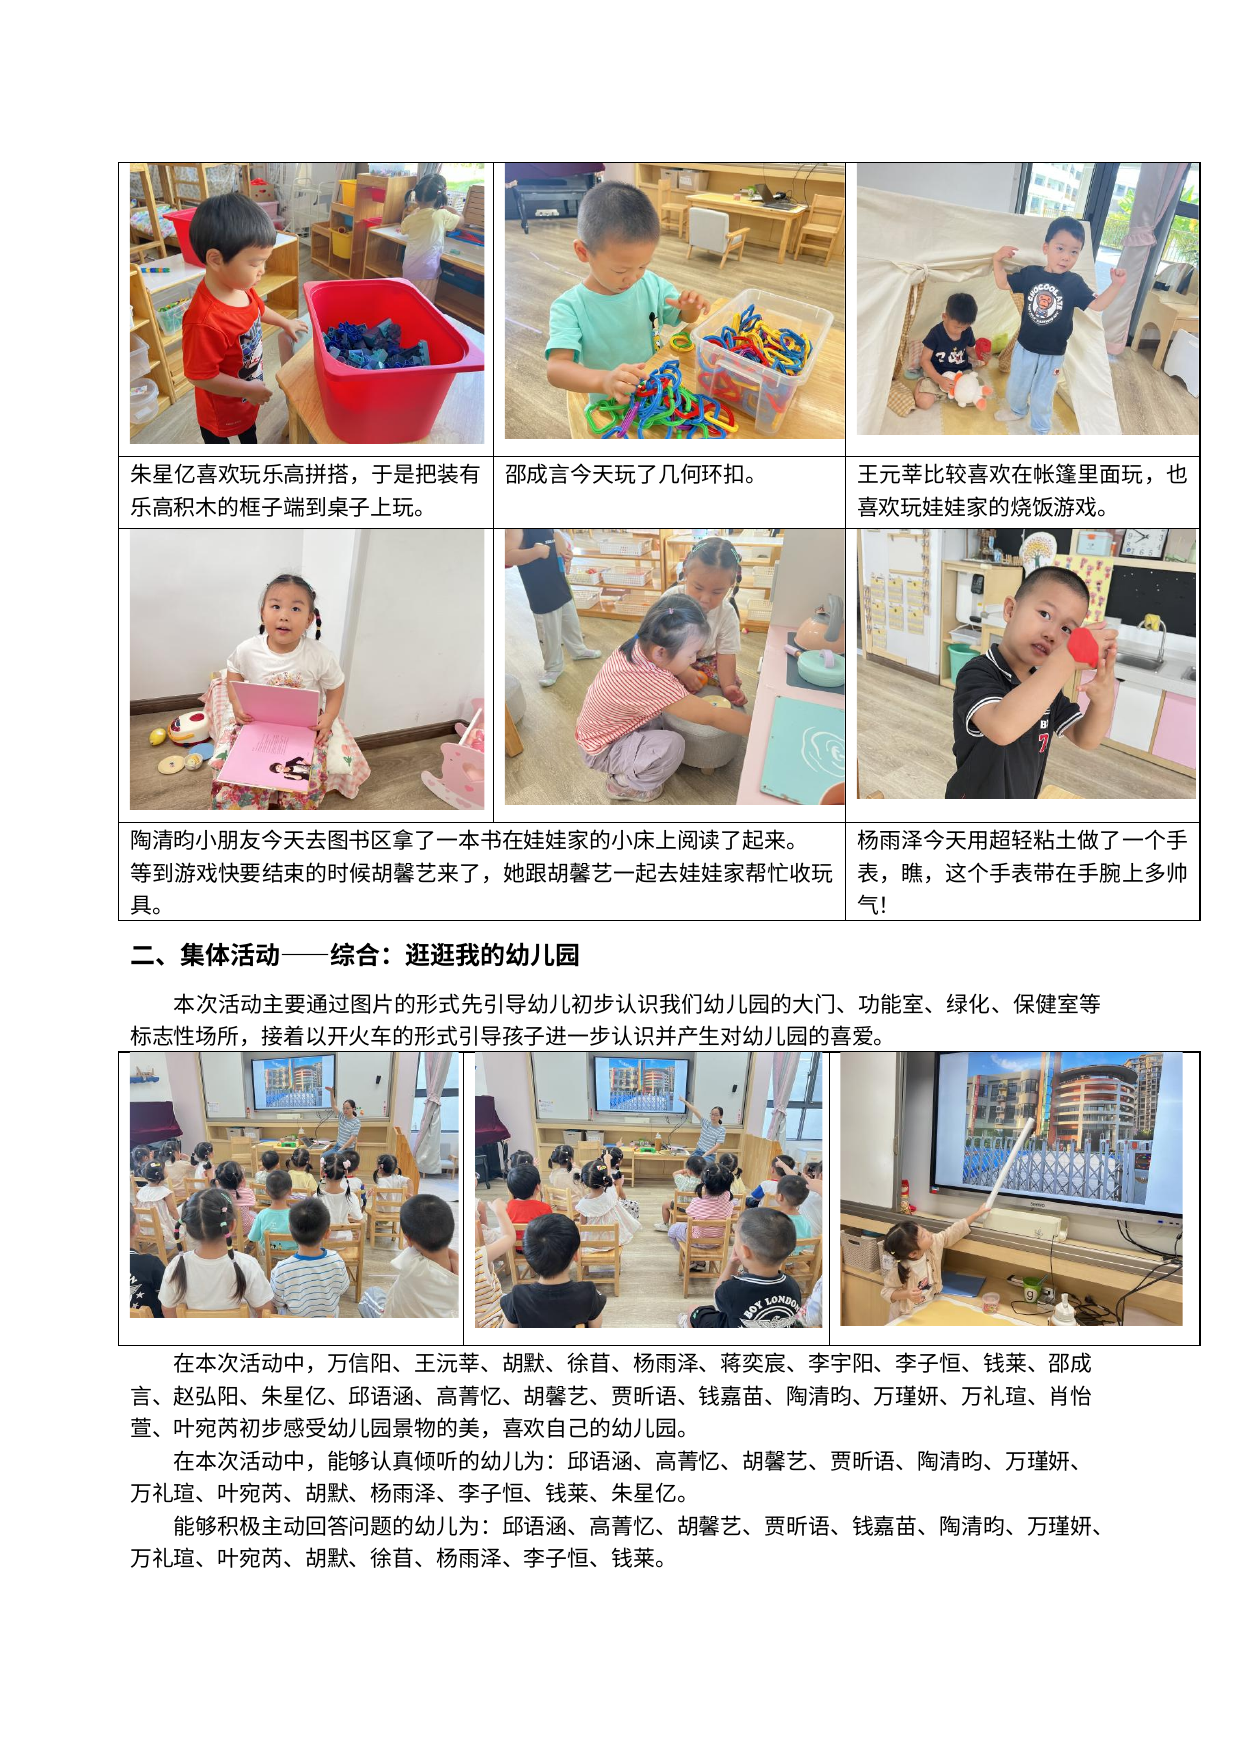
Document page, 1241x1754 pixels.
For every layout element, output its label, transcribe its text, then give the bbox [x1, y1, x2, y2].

picture [129, 163, 485, 444]
table_cell 陶清昀小朋友今天去图书区拿了一本书在娃娃家的小床上阅读了起来。 等到游戏快要结束的时候胡馨艺来了，她跟胡馨艺一起去娃娃家帮忙收玩具。 [119, 823, 845, 920]
table_cell [846, 529, 1199, 822]
picture [840, 1052, 1183, 1326]
table_cell 王元莘比较喜欢在帐篷里面玩，也喜欢玩娃娃家的烧饭游戏。 [846, 457, 1199, 528]
table_header [830, 1053, 1199, 1345]
text 能够积极主动回答问题的幼儿为：邱语涵、高菁忆、胡馨艺、贾昕语、钱嘉苗、陶清昀、万瑾妍、万礼瑄、叶宛芮、胡默、徐苜、杨雨泽、李子恒、钱莱。 [130, 1508, 1104, 1573]
table_cell [119, 163, 493, 456]
picture [129, 529, 485, 810]
picture [129, 1052, 459, 1318]
text 在本次活动中，万信阳、王沅莘、胡默、徐苜、杨雨泽、蒋奕宸、李宇阳、李子恒、钱莱、邵成言、赵弘阳、朱星亿、邱语涵、高菁忆、胡馨艺、贾昕语、钱嘉苗、陶清昀、万瑾妍、万礼瑄、肖怡萱、叶宛芮初步感受幼儿园景物的美，喜欢自己的幼儿园。 [130, 1346, 1104, 1443]
table_cell 朱星亿喜欢玩乐高拼搭，于是把装有乐高积木的框子端到桌子上玩。 [119, 457, 493, 528]
table_cell [494, 163, 845, 456]
picture [856, 163, 1199, 435]
list 本次活动主要通过图片的形式先引导幼儿初步认识我们幼儿园的大门、功能室、绿化、保健室等标志性场所，接着以开火车的形式引导孩子进一步认识并产生对幼儿园的喜爱。 [130, 986, 1104, 1051]
table_cell 邵成言今天玩了几何环扣。 [494, 457, 845, 528]
table_header [119, 1053, 463, 1345]
table_cell [846, 163, 1199, 456]
picture [475, 1052, 823, 1328]
table_cell [494, 529, 845, 822]
picture [856, 529, 1196, 799]
table_cell 杨雨泽今天用超轻粘土做了一个手表，瞧，这个手表带在手腕上多帅气！ [846, 823, 1199, 920]
table_header [464, 1053, 829, 1345]
text 在本次活动中，能够认真倾听的幼儿为：邱语涵、高菁忆、胡馨艺、贾昕语、陶清昀、万瑾妍、万礼瑄、叶宛芮、胡默、杨雨泽、李子恒、钱莱、朱星亿。 [130, 1443, 1104, 1508]
table_cell [119, 529, 493, 822]
picture [504, 529, 845, 805]
picture [504, 163, 845, 439]
list 二、集体活动——综合：逛逛我的幼儿园 [130, 921, 1104, 986]
